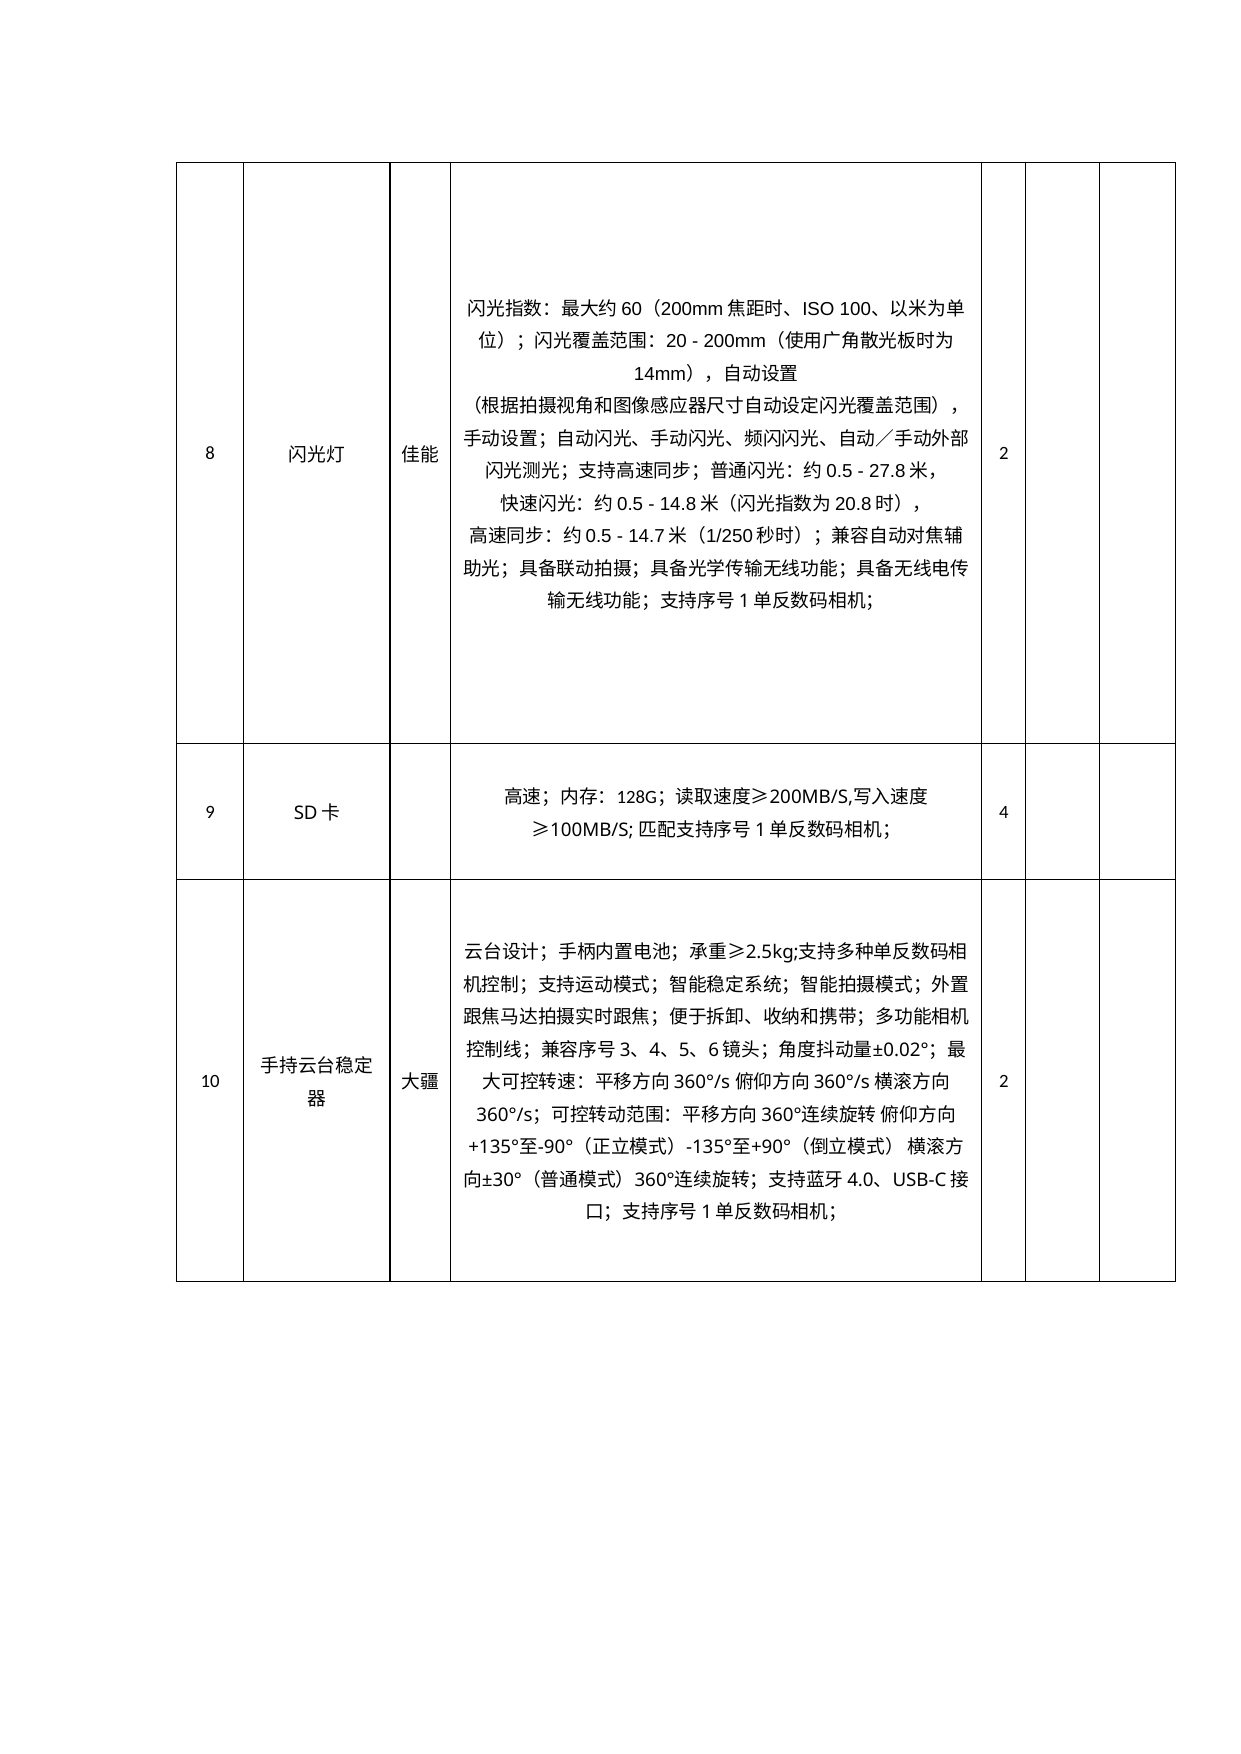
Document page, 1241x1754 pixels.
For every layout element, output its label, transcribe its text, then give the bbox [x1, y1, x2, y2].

table_cell [1026, 163, 1099, 743]
table_cell 大疆 [391, 880, 450, 1281]
table_cell 云台设计；手柄内置电池；承重≥2.5kg;支持多种单反数码相机控制；支持运动模式；智能稳定系统；智能拍摄模式；外置跟焦马达拍摄实时跟焦；便于拆卸、收纳和携带；多功能相机控制线；兼容序号3、4、5、6镜头；角度抖动量±0.02°；最大可控转速：平移方向360°/s 俯仰方向360°/s 横滚方向360°/s；可控转动范围：平移方向360°连续旋转 俯仰方向+135°至-90°（正立模式）-135°至+90°（倒立模式） 横滚方向±30°（普通模式）360°连续旋转；支持蓝牙4.0、USB-C接口；支持序号1单反数码相机； [451, 880, 981, 1281]
table_cell 9 [177, 744, 243, 879]
table_cell [1100, 163, 1175, 743]
table_cell 佳能 [391, 163, 450, 743]
table_cell [1026, 880, 1099, 1281]
table_cell 4 [982, 744, 1025, 879]
table_cell 闪光指数：最大约60（200mm焦距时、ISO 100、以米为单位）；闪光覆盖范围：20 - 200mm（使用广角散光板时为14mm），自动设置 （根据拍摄视角和图像感应器尺寸自动设定闪光覆盖范围），手动设置；自动闪光、手动闪光、频闪闪光、自动／手动外部闪光测光；支持高速同步；普通闪光：约0.5 - 27.8米， 快速闪光：约0.5 - 14.8米（闪光指数为20.8时）， 高速同步：约0.5 - 14.7米（1/250秒时）；兼容自动对焦辅助光；具备联动拍摄；具备光学传输无线功能；具备无线电传输无线功能；支持序号1单反数码相机； [451, 163, 981, 743]
table_cell 2 [982, 163, 1025, 743]
table_cell 10 [177, 880, 243, 1281]
table_cell 闪光灯 [244, 163, 389, 743]
table_cell [1100, 880, 1175, 1281]
table_cell SD卡 [244, 744, 389, 879]
table_cell [1026, 744, 1099, 879]
table_cell 手持云台稳定器 [244, 880, 389, 1281]
table_cell 2 [982, 880, 1025, 1281]
table_cell 高速；内存：128G；读取速度≥200MB/S,写入速度≥100MB/S; 匹配支持序号1单反数码相机； [451, 744, 981, 879]
table_cell [1100, 744, 1175, 879]
table_cell 8 [177, 163, 243, 743]
table_cell [391, 744, 450, 879]
